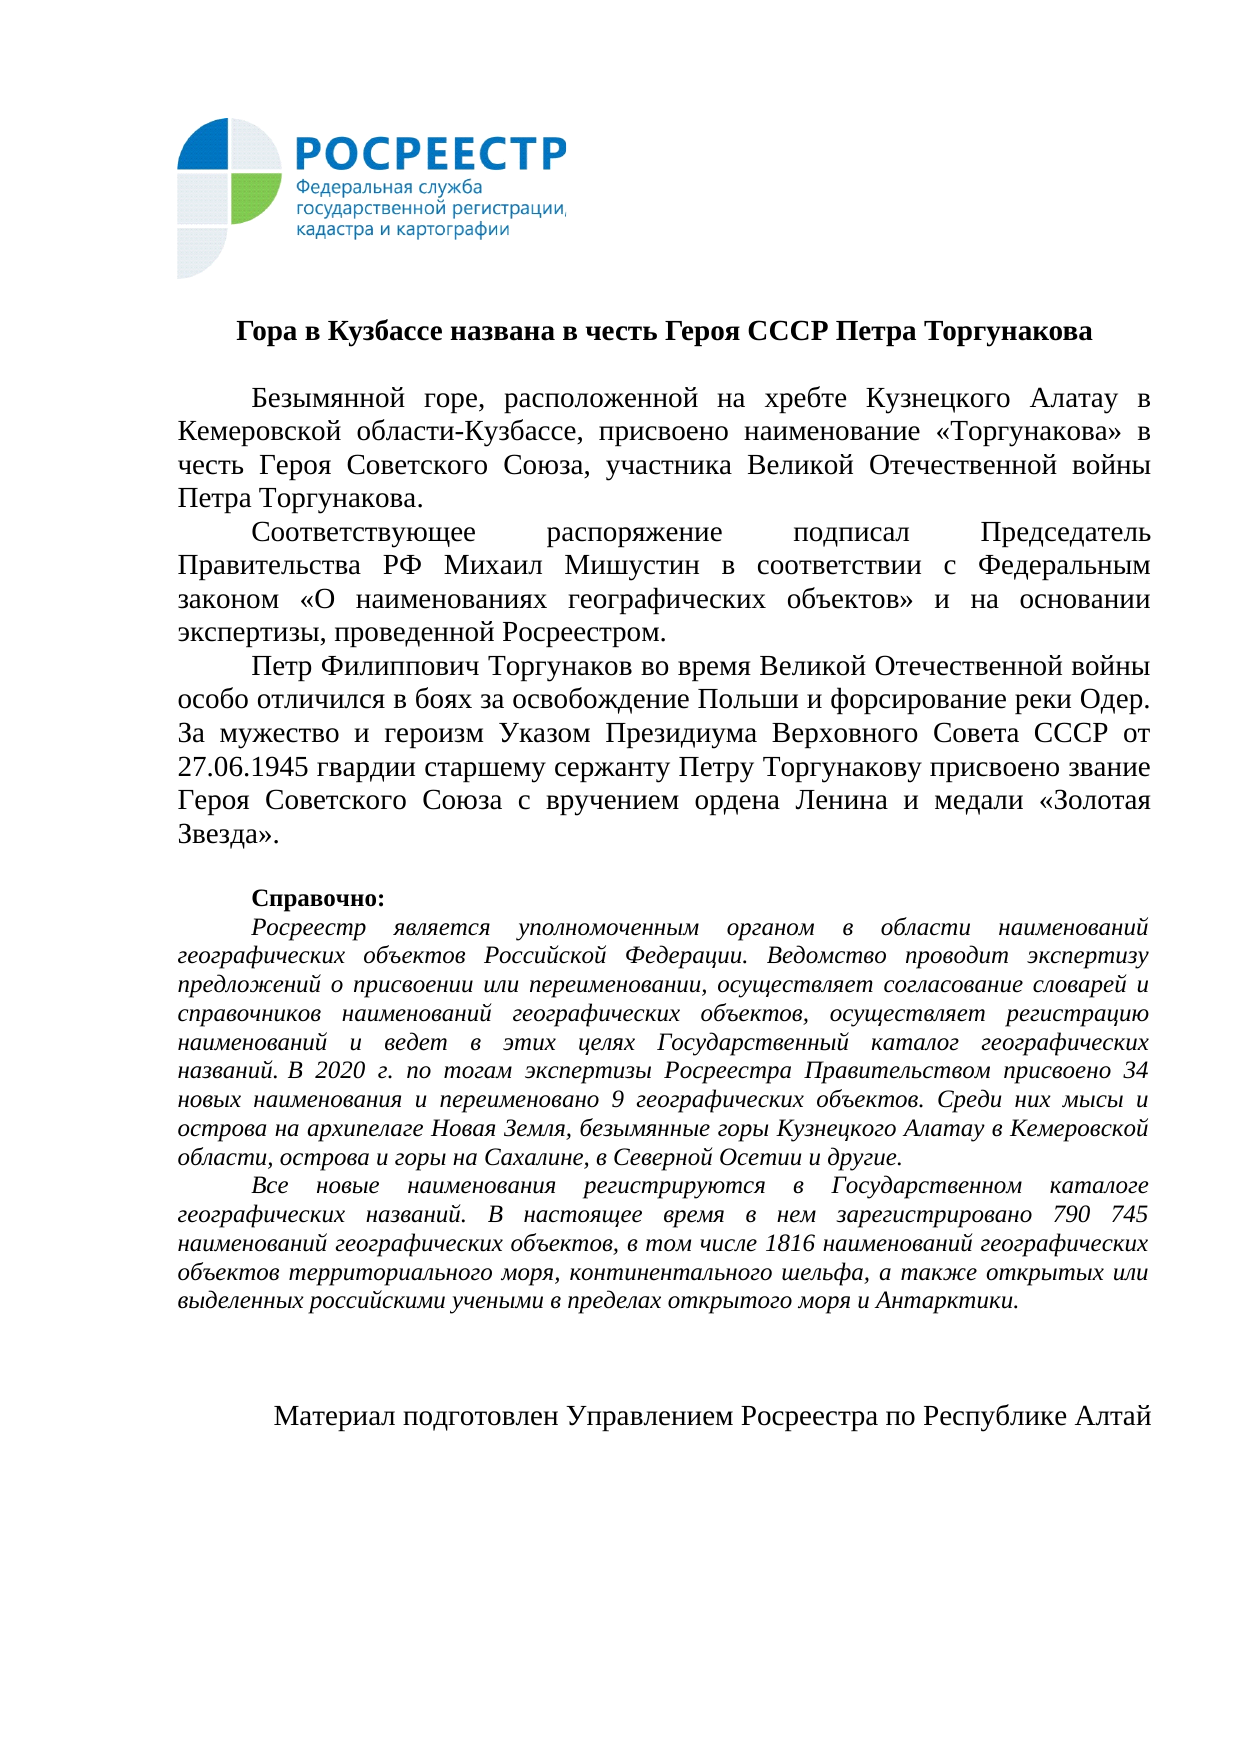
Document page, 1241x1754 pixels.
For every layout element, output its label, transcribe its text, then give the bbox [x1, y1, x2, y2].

picture [177, 118, 567, 279]
text Росреестр является уполномоченным органом в области наименований географических объектов Российской Федерации. Ведомство проводит экспертизу предложений о присвоении или переименовании, осуществляет согласование словарей и справочников наименований географических объектов, осуществляет регистрацию наименований и ведет в этих целях Государственный каталог географических названий. В 2020 г. по тогам экспертизы Росреестра Правительством присвоено 34 новых наименования и переименовано 9 географических объектов. Среди них мысы и острова на архипелаге Новая Земля, безымянные горы Кузнецкого Алатау в Кемеровской области, острова и горы на Сахалине, в Северной Осетии и другие. [177, 912, 1152, 1170]
text Материал подготовлен Управлением Росреестра по Республике Алтай [177, 1398, 1152, 1432]
text Соответствующее распоряжение подписал Председатель Правительства РФ Михаил Мишустин в соответствии с Федеральным законом «О наименованиях географических объектов» и на основании экспертизы, проведенной Росреестром. [177, 514, 1152, 648]
text Безымянной горе, расположенной на хребте Кузнецкого Алатау в Кемеровской области-Кузбассе, присвоено наименование «Торгунакова» в честь Героя Советского Союза, участника Великой Отечественной войны Петра Торгунакова. [177, 380, 1152, 514]
text Все новые наименования регистрируются в Государственном каталоге географических названий. В настоящее время в нем зарегистрировано 790 745 наименований географических объектов, в том числе 1816 наименований географических объектов территориального моря, континентального шельфа, а также открытых или выделенных российскими учеными в пределах открытого моря и Антарктики. [177, 1170, 1152, 1314]
text Гора в Кузбассе названа в честь Героя СССР Петра Торгунакова [177, 313, 1152, 346]
text Петр Филиппович Торгунаков во время Великой Отечественной войны особо отличился в боях за освобождение Польши и форсирование реки Одер. За мужество и героизм Указом Президиума Верховного Совета СССР от 27.06.1945 гвардии старшему сержанту Петру Торгунакову присвоено звание Героя Советского Союза с вручением ордена Ленина и медали «Золотая Звезда». [177, 648, 1152, 849]
text Справочно: [177, 883, 1152, 912]
